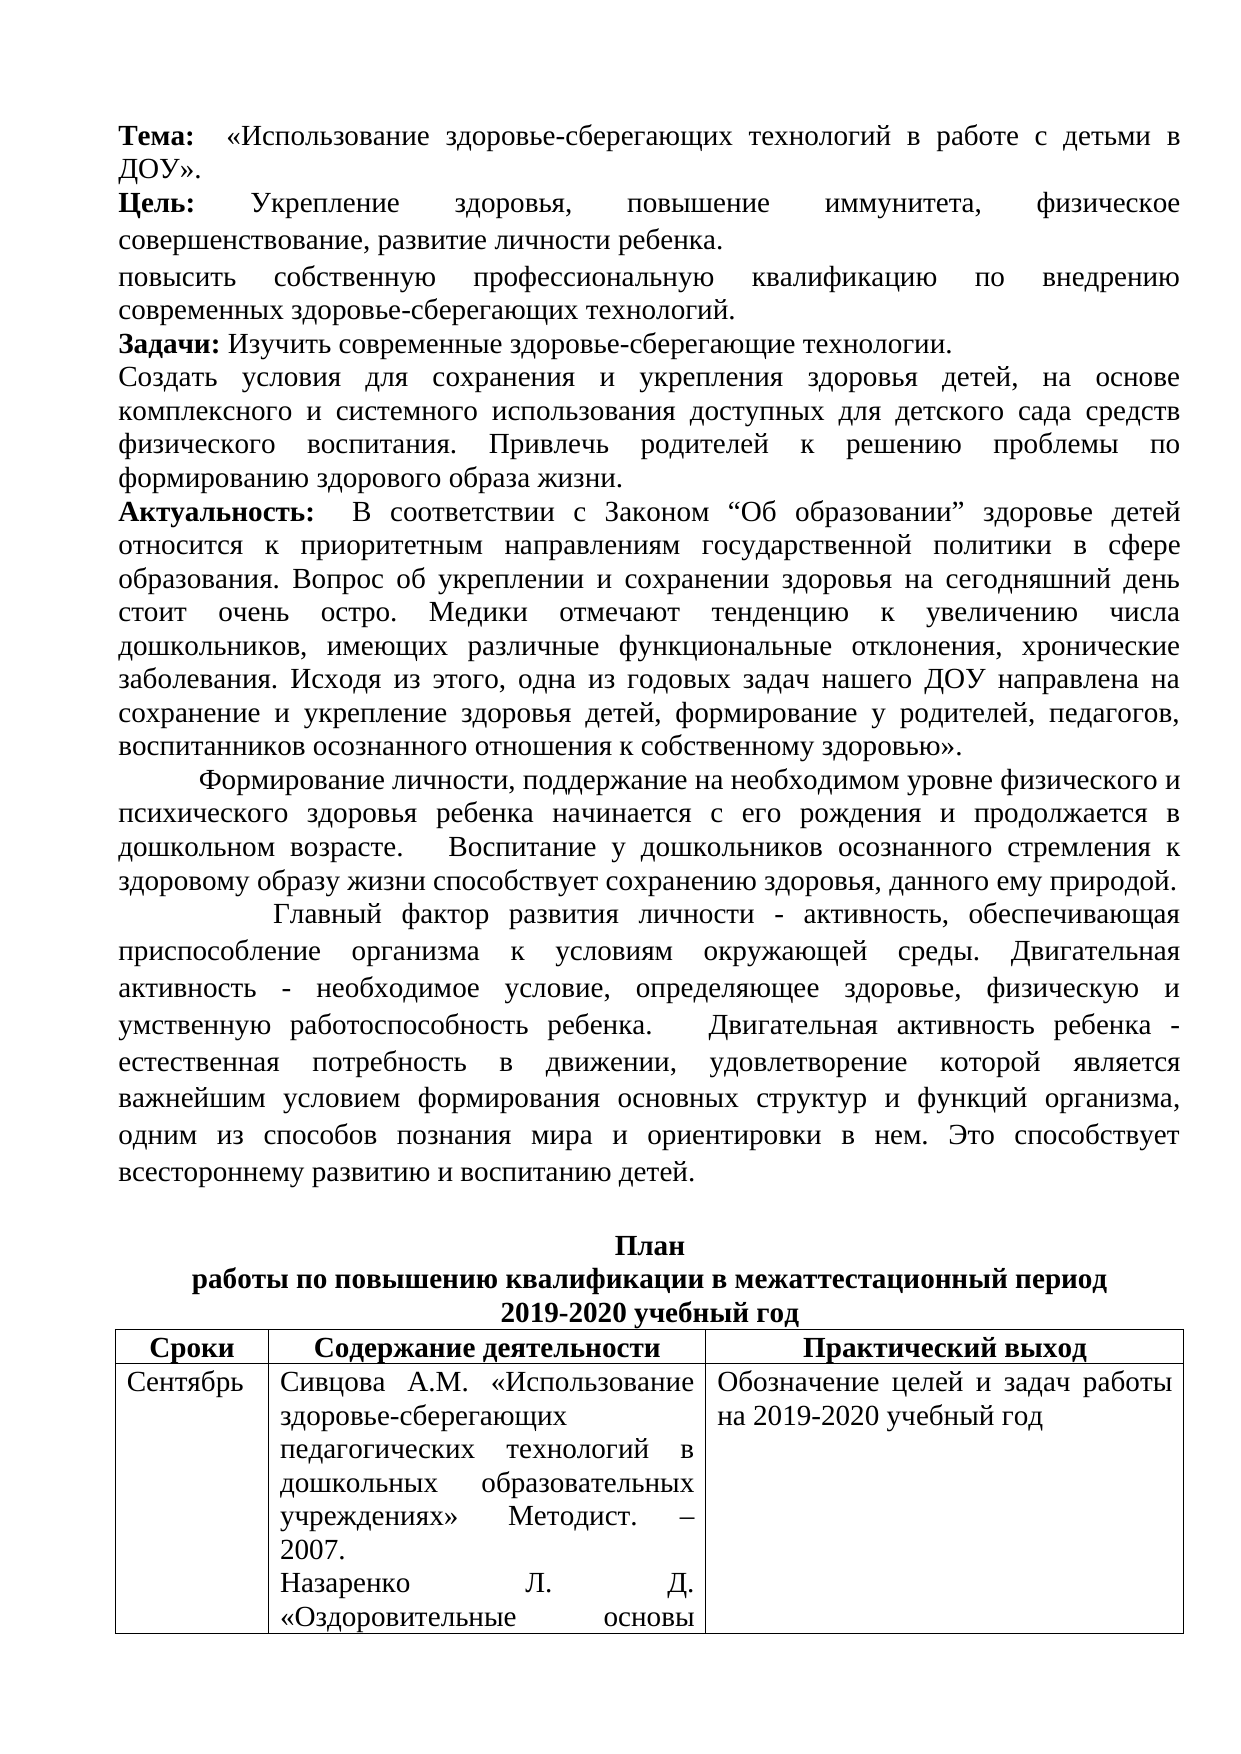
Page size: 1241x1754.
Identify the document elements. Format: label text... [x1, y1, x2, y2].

table_header Практический выход [706, 1330, 1183, 1363]
table_header Сроки [116, 1330, 268, 1363]
text работы по повышению квалификации в межаттестационный период [118, 1262, 1181, 1295]
table_header Содержание деятельности [269, 1330, 705, 1363]
text План [118, 1228, 1181, 1262]
text Цель: Укрепление здоровья, повышение иммунитета, физическое совершенствование, развитие личности ребенка. [118, 185, 1181, 256]
text повысить собственную профессиональную квалификацию по внедрению современных здоровье-сберегающих технологий. [118, 259, 1181, 326]
text Создать условия для сохранения и укрепления здоровья детей, на основе комплексного и системного использования доступных для детского сада средств физического воспитания. Привлечь родителей к решению проблемы по формированию здорового образа жизни. [118, 359, 1181, 494]
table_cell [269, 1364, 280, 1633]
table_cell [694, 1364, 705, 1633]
text 2019-2020 учебный год [118, 1295, 1181, 1329]
table_cell Сентябрь [116, 1364, 268, 1633]
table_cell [706, 1364, 1183, 1633]
text Формирование личности, поддержание на необходимом уровне физического и психического здоровья ребенка начинается с его рождения и продолжается в дошкольном возрасте. Воспитание у дошкольников осознанного стремления к здоровому образу жизни способствует сохранению здоровья, данного ему природой. [118, 762, 1181, 896]
text Главный фактор развития личности - активность, обеспечивающая приспособление организма к условиям окружающей среды. Двигательная активность - необходимое условие, определяющее здоровье, физическую и умственную работоспособность ребенка. Двигательная активность ребенка - естественная потребность в движении, удовлетворение которой является важнейшим условием формирования основных структур и функций организма, одним из способов познания мира и ориентировки в нем. Это способствует всестороннему развитию и воспитанию детей. [118, 896, 1181, 1188]
text Задачи: Изучить современные здоровье-сберегающие технологии. [118, 326, 1181, 359]
text Актуальность: В соответствии с Законом “Об образовании” здоровье детей относится к приоритетным направлениям государственной политики в сфере образования. Вопрос об укреплении и сохранении здоровья на сегодняшний день стоит очень остро. Медики отмечают тенденцию к увеличению числа дошкольников, имеющих различные функциональные отклонения, хронические заболевания. Исходя из этого, одна из годовых задач нашего ДОУ направлена на сохранение и укрепление здоровья детей, формирование у родителей, педагогов, воспитанников осознанного отношения к собственному здоровью». [118, 494, 1181, 762]
text Тема: «Использование здоровье-сберегающих технологий в работе с детьми в ДОУ». [118, 118, 1181, 185]
